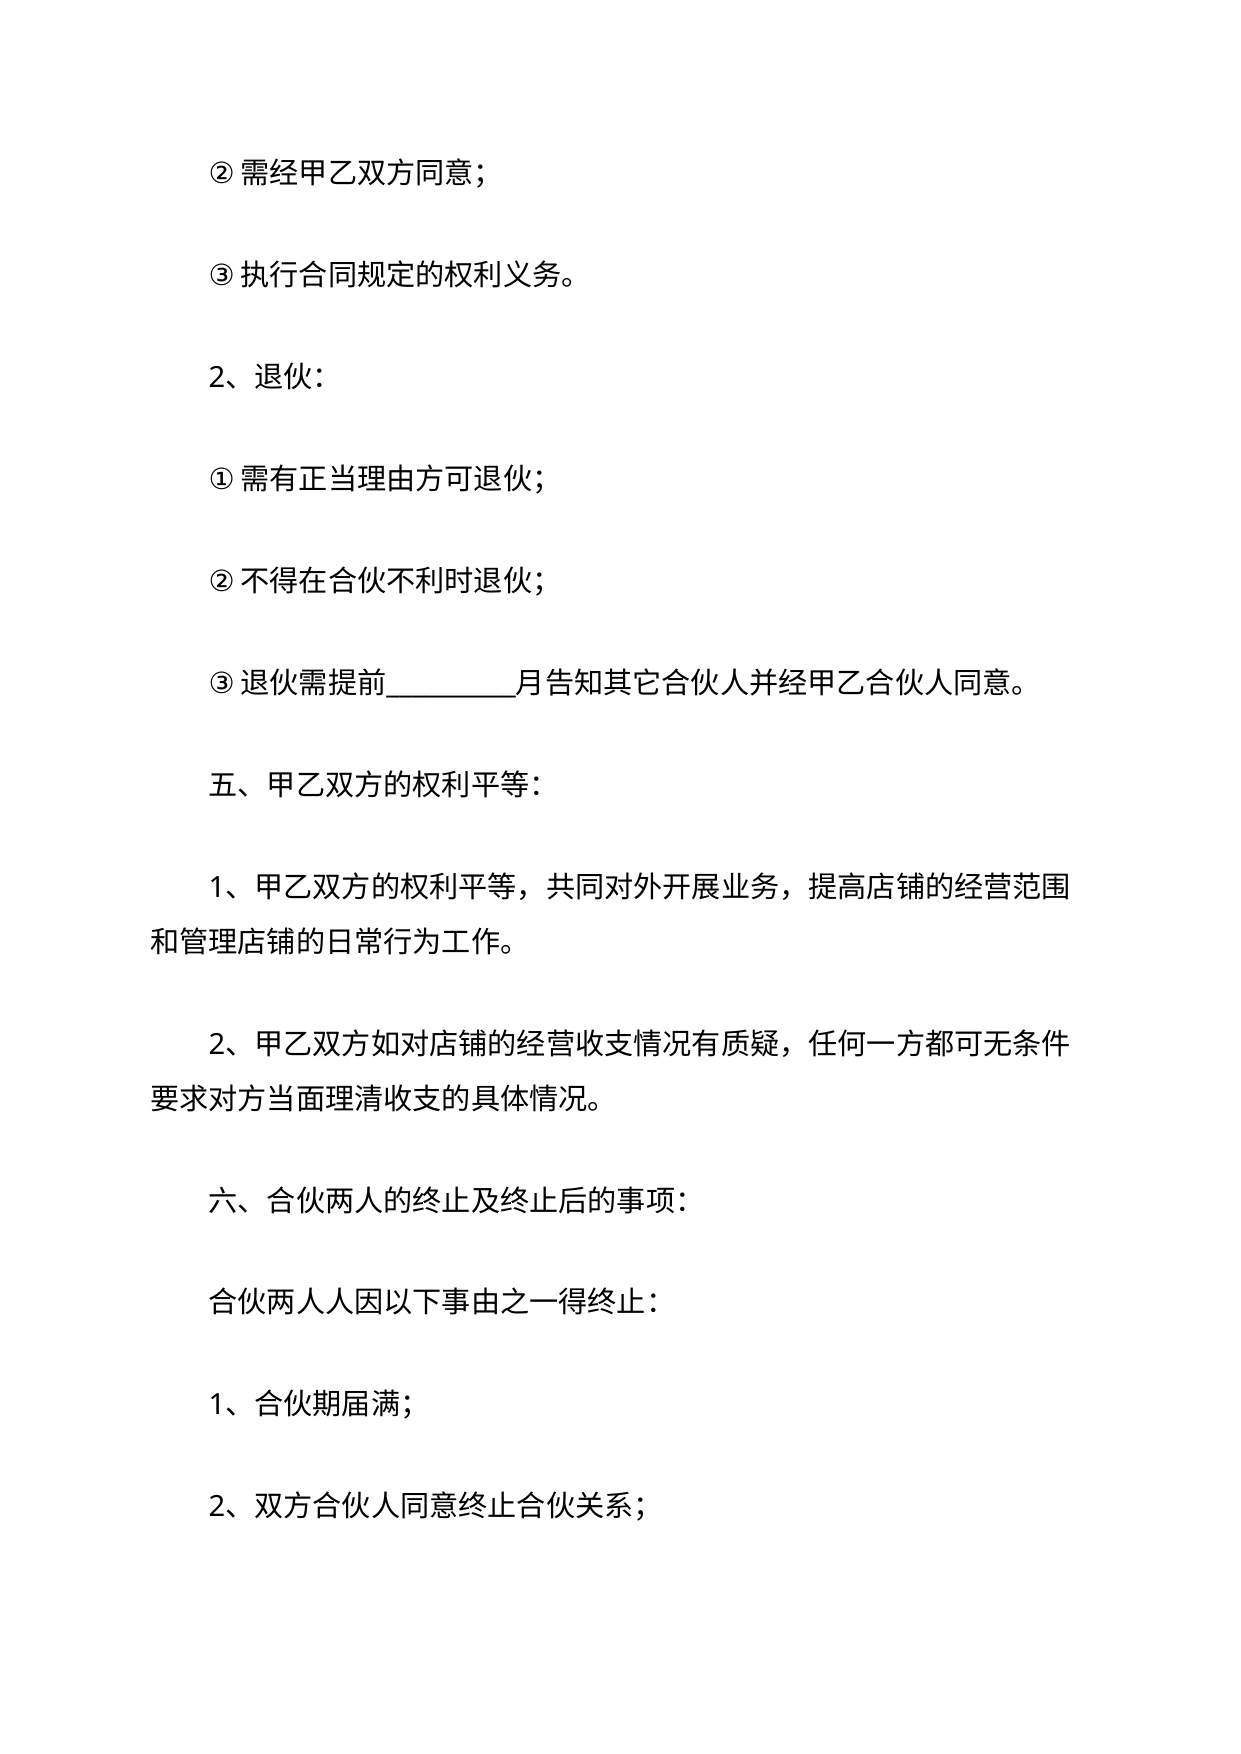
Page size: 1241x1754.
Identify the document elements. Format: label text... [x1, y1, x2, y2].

text 六、合伙两人的终止及终止后的事项： [150, 1177, 1090, 1219]
text ②需经甲乙双方同意； [150, 150, 1090, 192]
text ③退伙需提前__________月告知其它合伙人并经甲乙合伙人同意。 [150, 660, 1090, 702]
text 1、合伙期届满； [150, 1381, 1090, 1423]
text 2、退伙： [150, 354, 1090, 396]
text 2、双方合伙人同意终止合伙关系； [150, 1483, 1090, 1525]
text 五、甲乙双方的权利平等： [150, 762, 1090, 804]
text ③执行合同规定的权利义务。 [150, 252, 1090, 294]
text 1、甲乙双方的权利平等，共同对外开展业务，提高店铺的经营范围和管理店铺的日常行为工作。 [150, 864, 1090, 961]
text 2、甲乙双方如对店铺的经营收支情况有质疑，任何一方都可无条件要求对方当面理清收支的具体情况。 [150, 1020, 1090, 1118]
text 合伙两人人因以下事由之一得终止： [150, 1279, 1090, 1321]
text ②不得在合伙不利时退伙； [150, 558, 1090, 600]
text ①需有正当理由方可退伙； [150, 456, 1090, 498]
